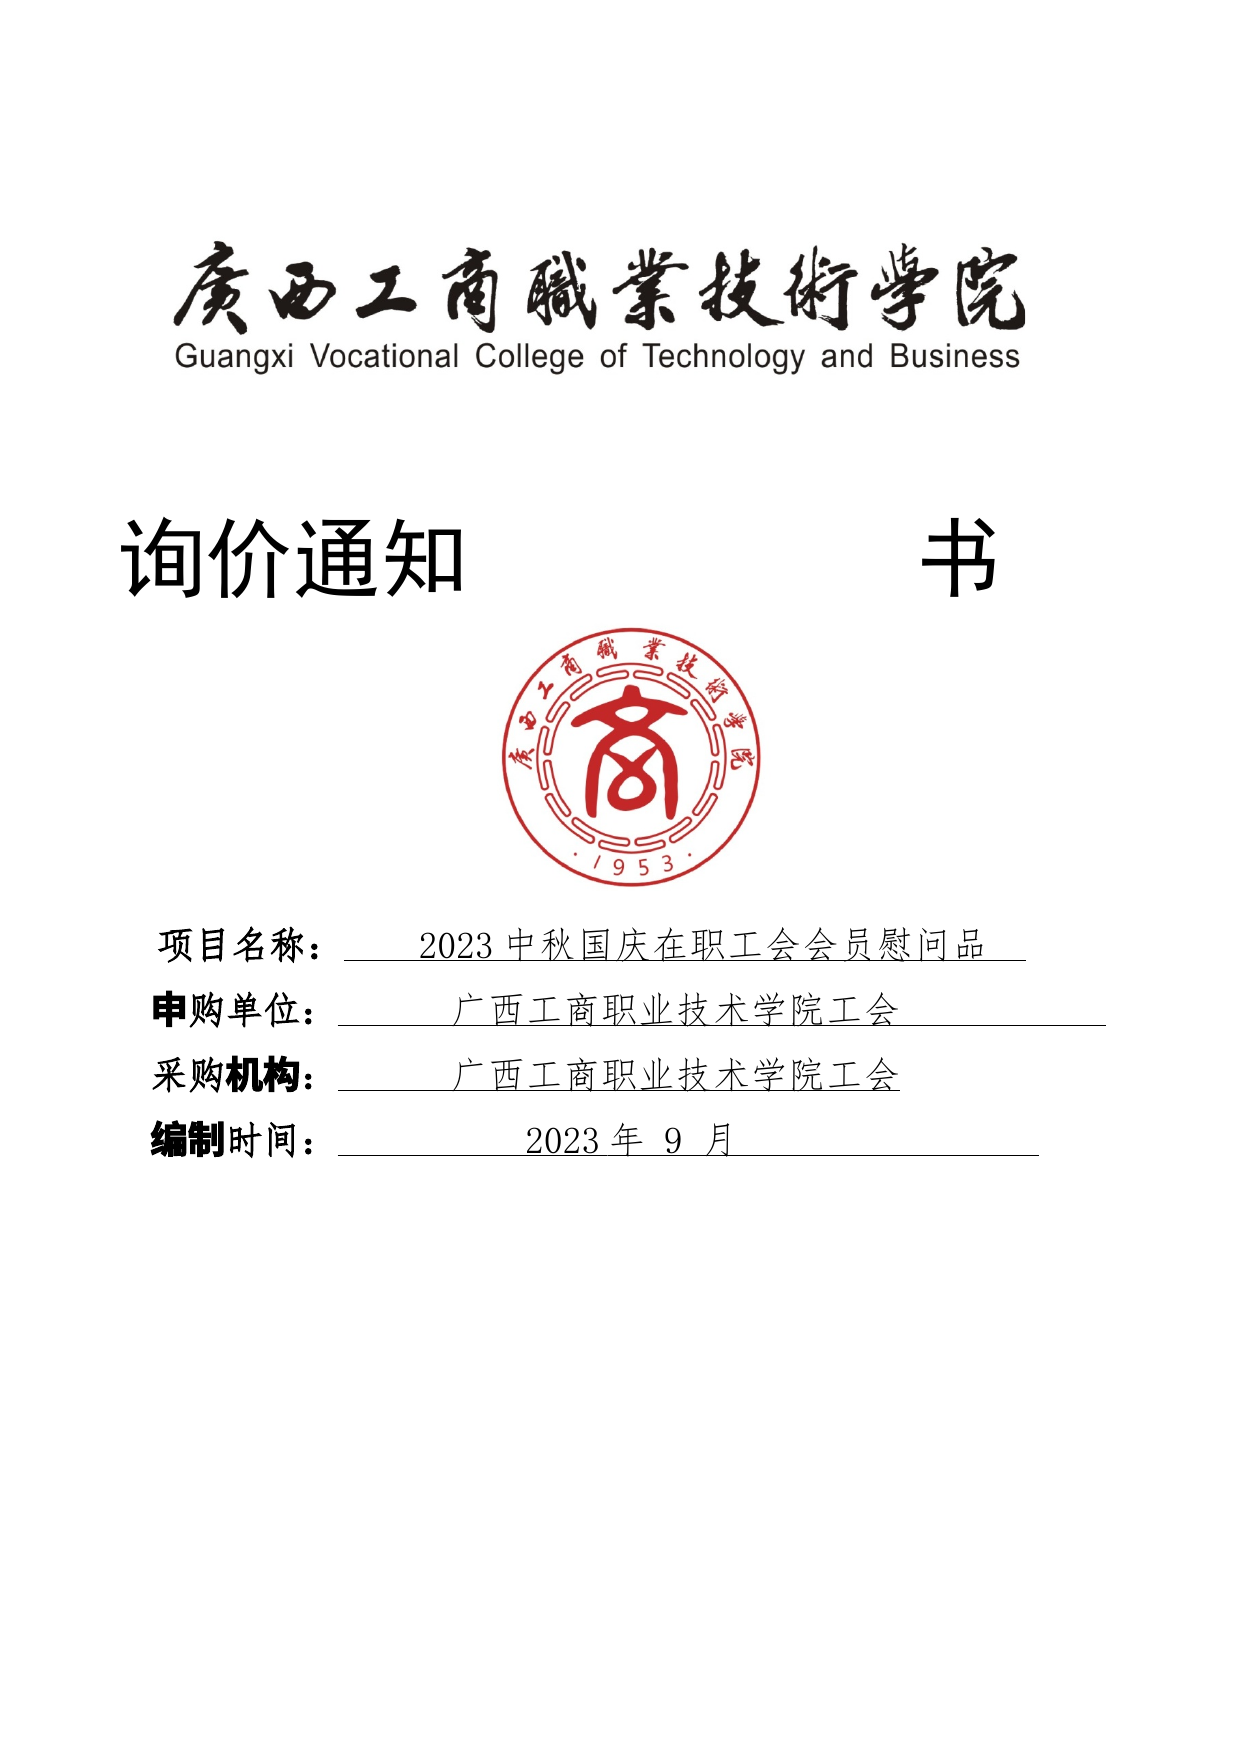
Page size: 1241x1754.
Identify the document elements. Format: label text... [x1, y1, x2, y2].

text 采购机构： 广西工商职业技术学院工会 [112, 1039, 1128, 1104]
text 项目名称： 2023中秋国庆在职工会会员慰问品 [156, 909, 1128, 974]
text 申购单位： 广西工商职业技术学院工会 [112, 974, 1128, 1039]
text 编制时间： 2023年 9 月 [112, 1104, 1128, 1169]
picture [165, 229, 1025, 399]
picture [492, 615, 774, 891]
text 询价通知书 [112, 487, 1128, 617]
